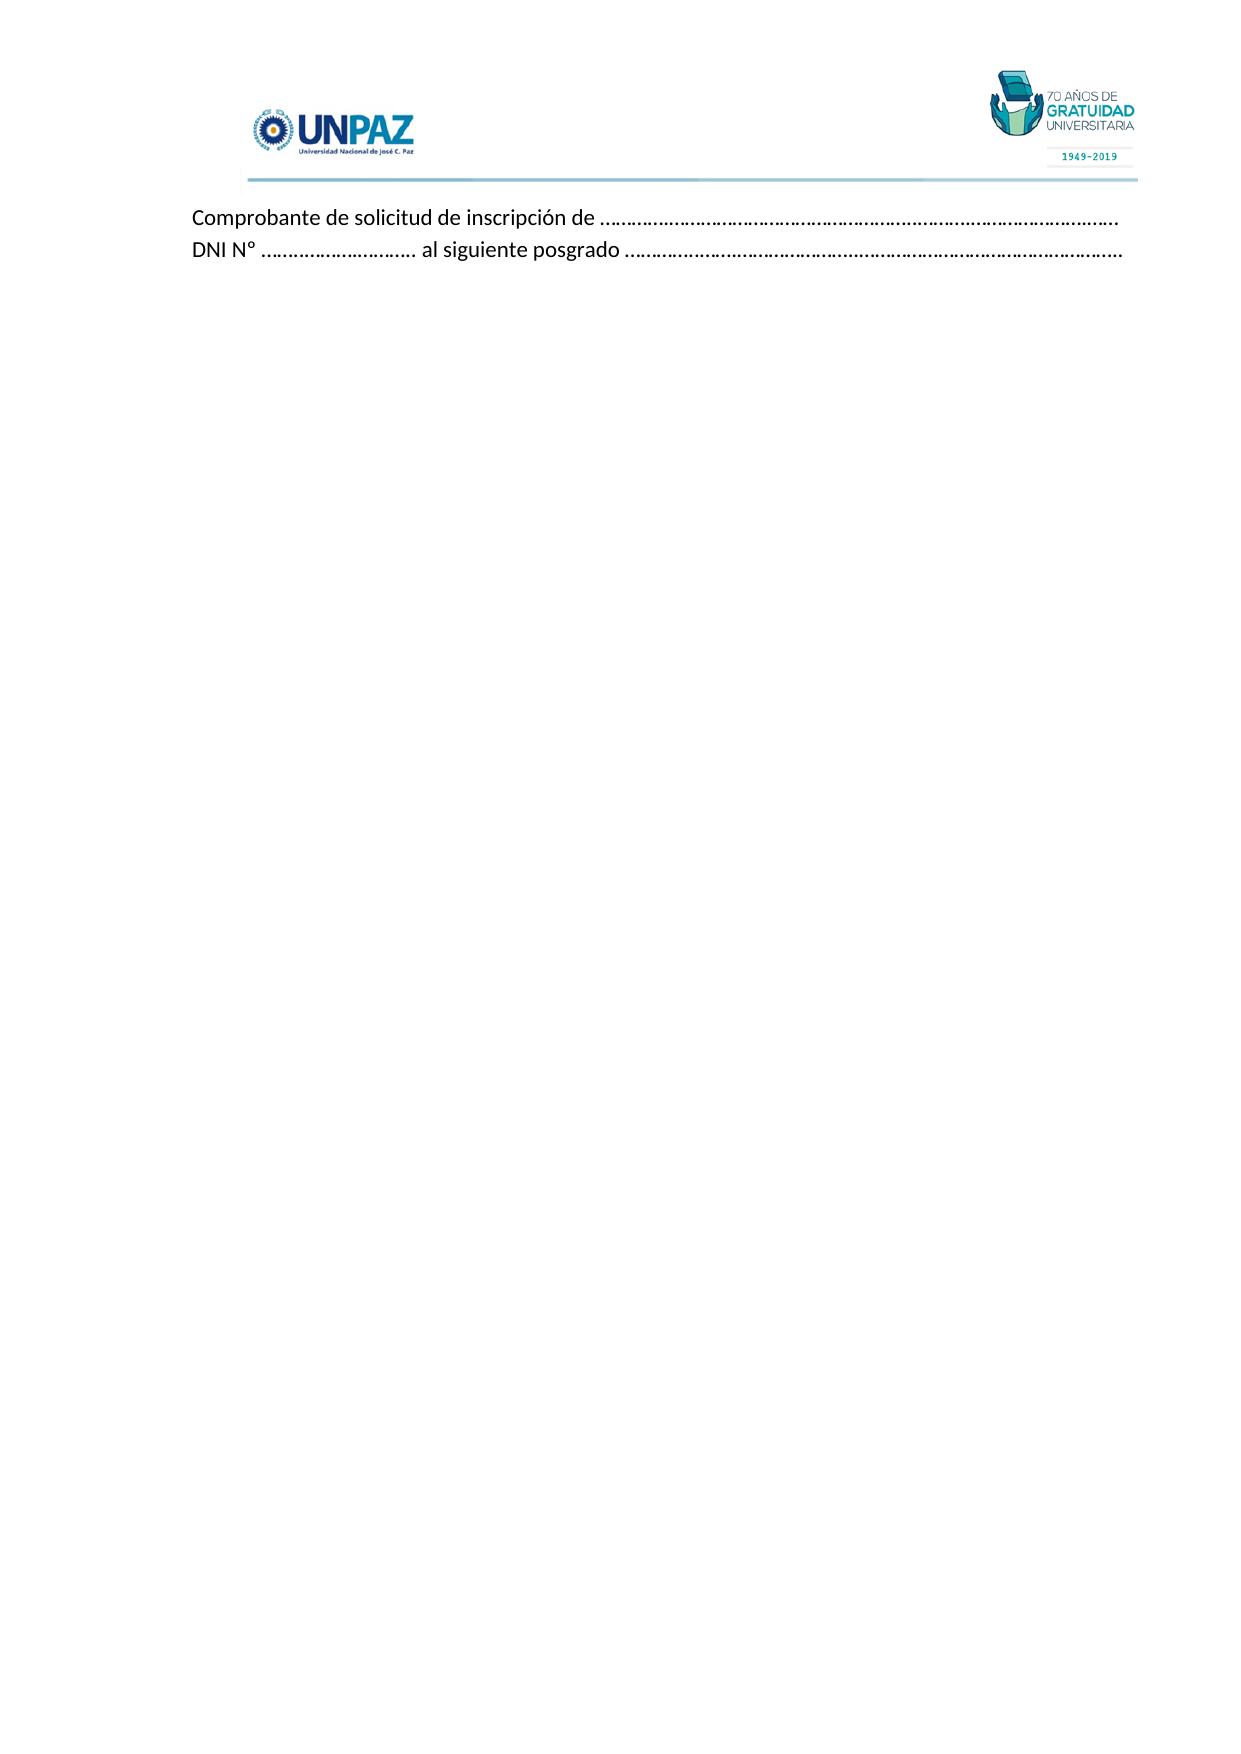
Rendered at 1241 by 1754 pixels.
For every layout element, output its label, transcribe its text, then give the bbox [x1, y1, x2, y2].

picture [236, 59, 1145, 203]
text Comprobante de solicitud de inscripción de ………….………………………………………..……….………………….…… [192, 203, 1181, 231]
text DNI Nº ……..……….……….. al siguiente posgrado …………..…….…………………..………………………………………….. [192, 235, 1181, 263]
